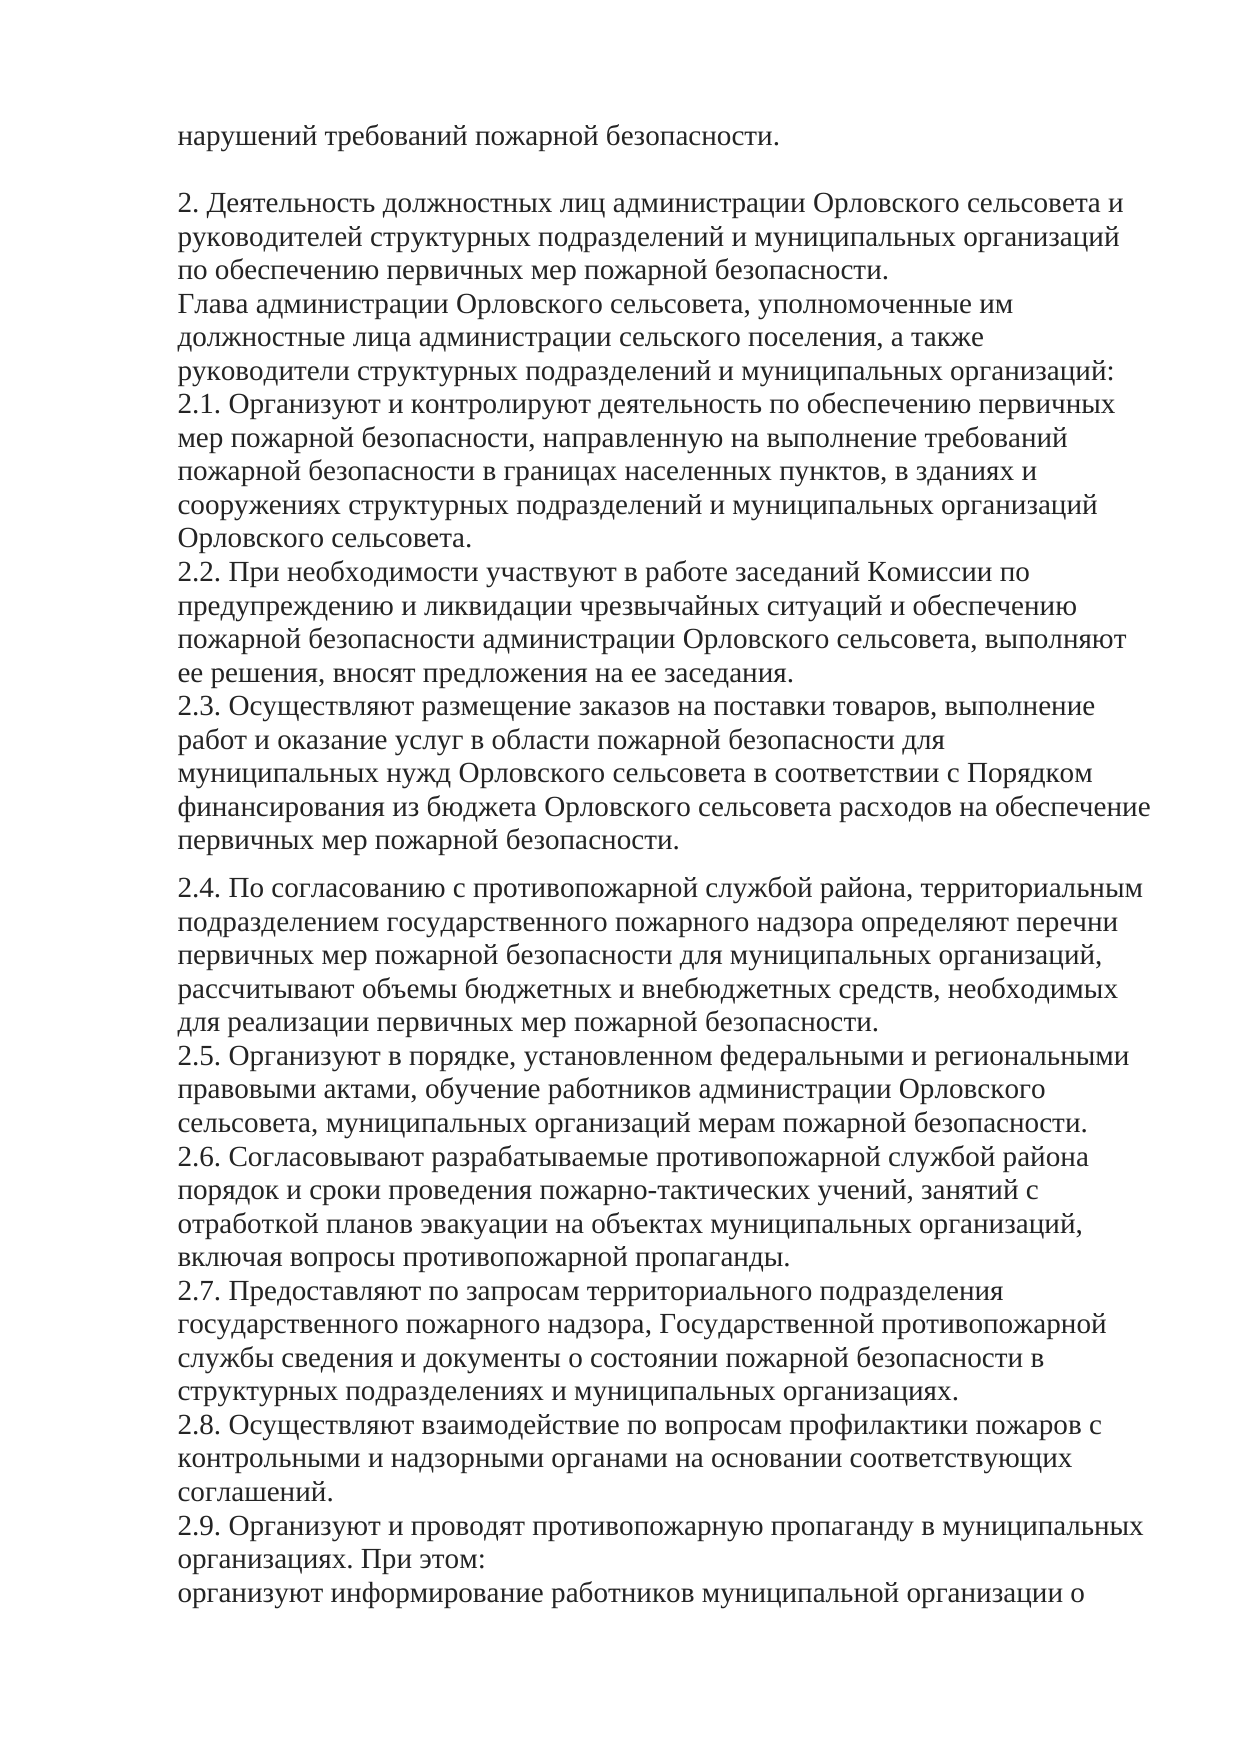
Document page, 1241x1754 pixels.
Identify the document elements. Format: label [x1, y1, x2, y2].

text [177, 870, 1152, 1608]
text [177, 118, 1152, 856]
